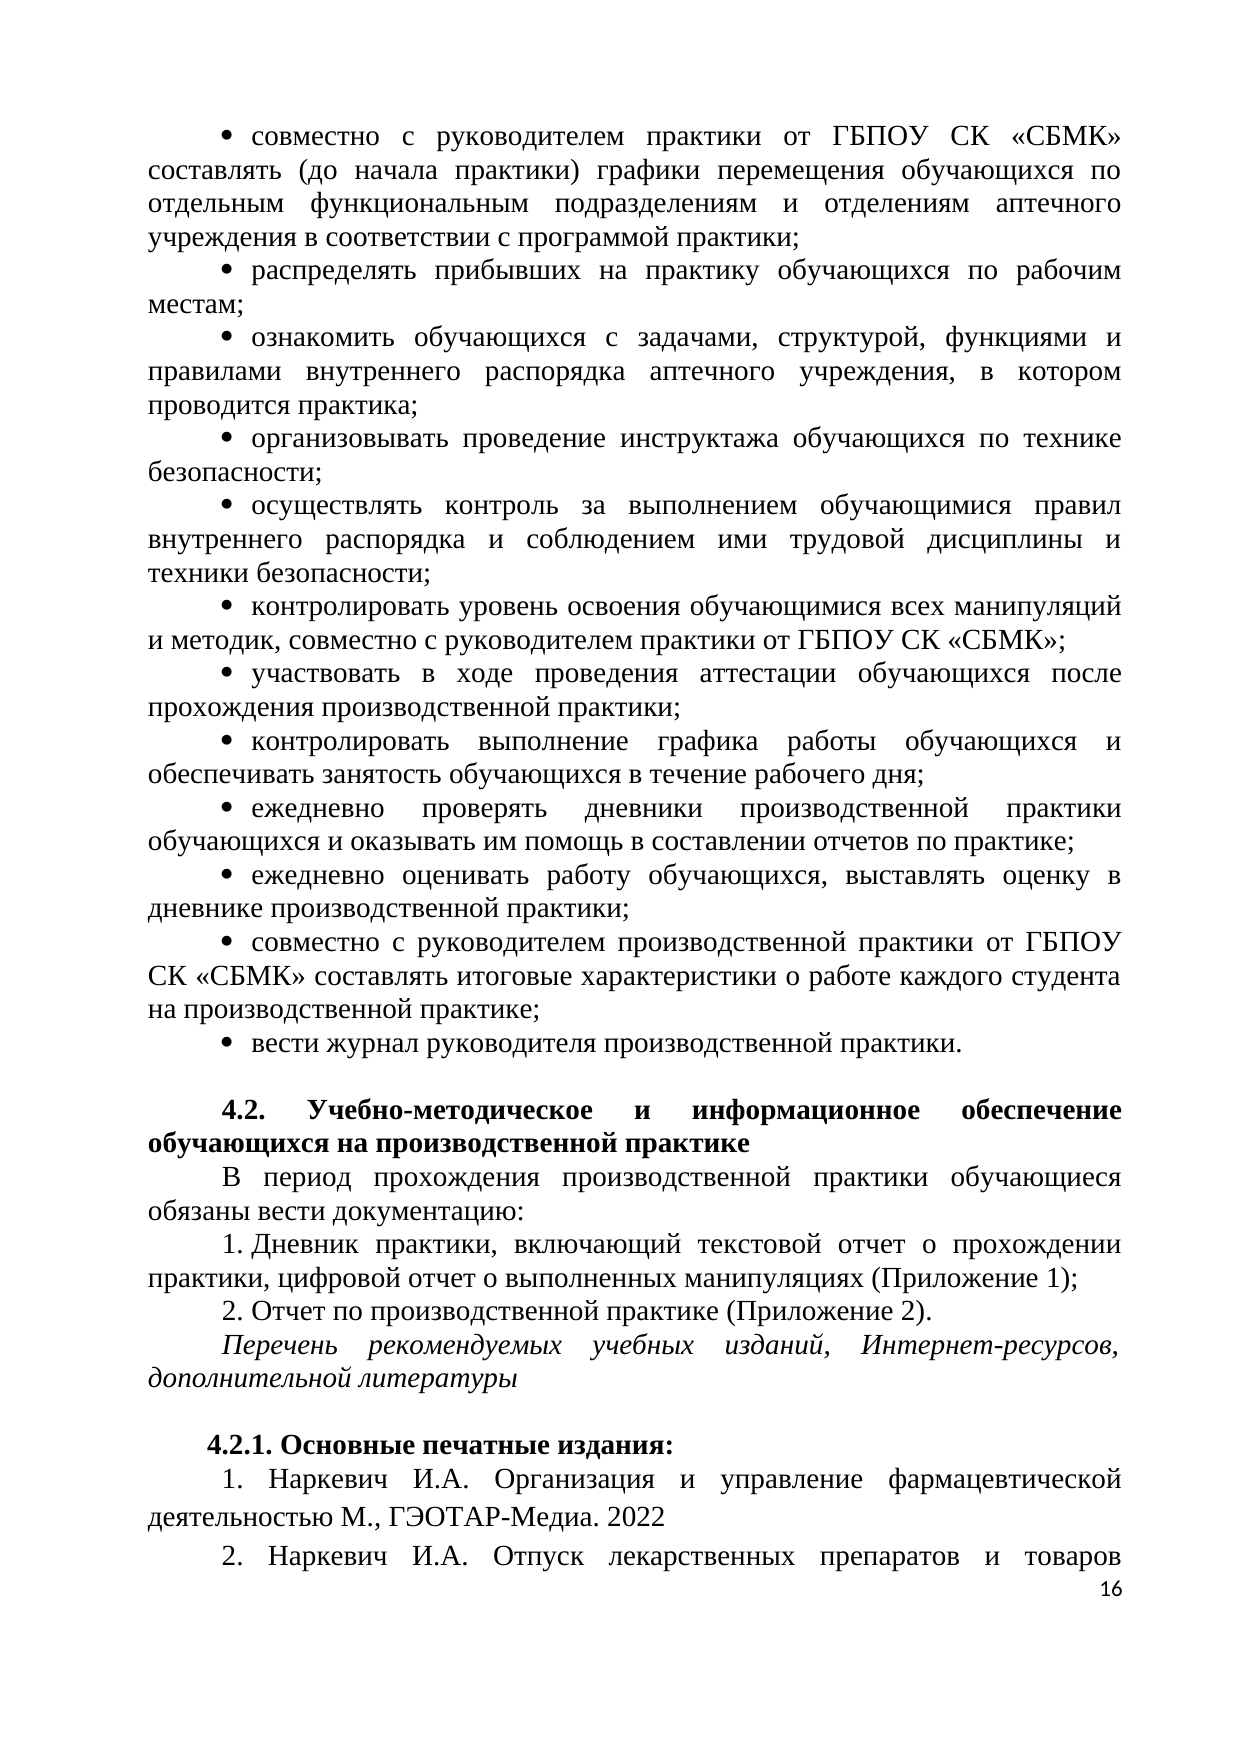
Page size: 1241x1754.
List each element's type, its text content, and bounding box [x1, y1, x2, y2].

text 4.2. Учебно-методическое и информационное обеспечение обучающихся на производственной практике [148, 1092, 1122, 1159]
list ежедневно оценивать работу обучающихся, выставлять оценку в дневнике производственной практики; [148, 857, 1122, 924]
list совместно с руководителем производственной практики от ГБПОУ СК «СБМК» составлять итоговые характеристики о работе каждого студента на производственной практике; [148, 924, 1122, 1025]
list ознакомить обучающихся с задачами, структурой, функциями и правилами внутреннего распорядка аптечного учреждения, в котором проводится практика; [148, 319, 1122, 420]
text Перечень рекомендуемых учебных изданий, Интернет-ресурсов, дополнительной литературы [148, 1327, 1122, 1394]
list осуществлять контроль за выполнением обучающимися правил внутреннего распорядка и соблюдением ими трудовой дисциплины и техники безопасности; [148, 487, 1122, 588]
text В период прохождения производственной практики обучающиеся обязаны вести документацию: [148, 1159, 1122, 1226]
text 1. Наркевич И.А. Организация и управление фармацевтической деятельностью М., ГЭОТАР-Медиа. 2022 [148, 1461, 1122, 1533]
list Дневник практики, включающий текстовой отчет о прохождении практики, цифровой отчет о выполненных манипуляциях (Приложение 1); [148, 1226, 1122, 1293]
list участвовать в ходе проведения аттестации обучающихся после прохождения производственной практики; [148, 655, 1122, 723]
list совместно с руководителем практики от ГБПОУ СК «СБМК» составлять (до начала практики) графики перемещения обучающихся по отдельным функциональным подразделениям и отделениям аптечного учреждения в соответствии с программой практики; [148, 118, 1122, 252]
list вести журнал руководителя производственной практики. [148, 1025, 1122, 1058]
list ежедневно проверять дневники производственной практики обучающихся и оказывать им помощь в составлении отчетов по практике; [148, 790, 1122, 857]
list Отчет по производственной практике (Приложение 2). [148, 1293, 1122, 1327]
list контролировать уровень освоения обучающимися всех манипуляций и методик, совместно с руководителем практики от ГБПОУ СК «СБМК»; [148, 588, 1122, 655]
list распределять прибывших на практику обучающихся по рабочим местам; [148, 252, 1122, 319]
text 4.2.1. Основные печатные издания: [148, 1427, 1122, 1461]
list контролировать выполнение графика работы обучающихся и обеспечивать занятость обучающихся в течение рабочего дня; [148, 723, 1122, 790]
list организовывать проведение инструктажа обучающихся по технике безопасности; [148, 420, 1122, 487]
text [148, 1538, 1122, 1572]
